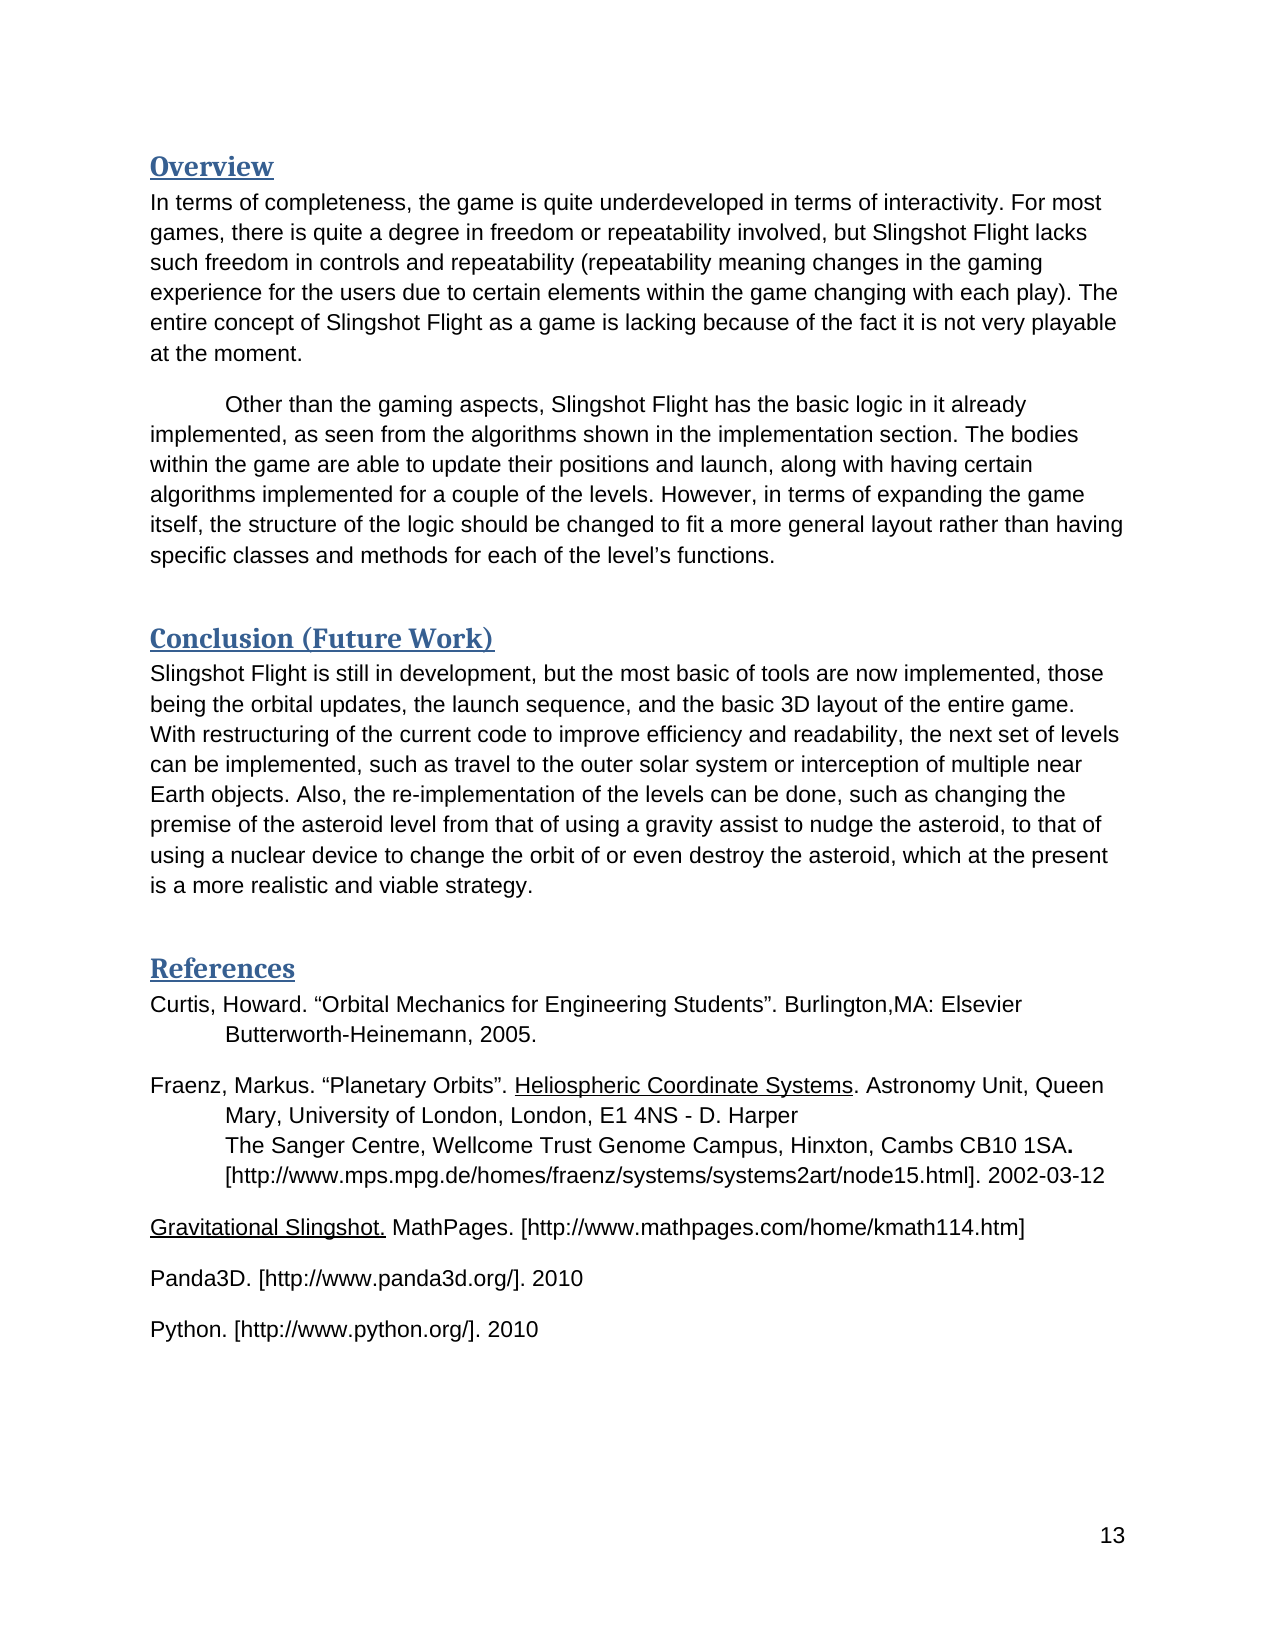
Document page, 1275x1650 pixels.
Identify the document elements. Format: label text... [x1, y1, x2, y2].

text Fraenz, Markus. “Planetary Orbits”. Heliospheric Coordinate Systems. Astronomy Unit, Queen Mary, University of London, London, E1 4NS - D. Harper The Sanger Centre, Wellcome Trust Genome Campus, Hinxton, Cambs CB10 1SA. [http://www.mps.mpg.de/homes/fraenz/systems/systems2art/node15.html]. 2002-03-12 [150, 1072, 1125, 1189]
text Gravitational Slingshot. MathPages. [http://www.mathpages.com/home/kmath114.htm] [150, 1213, 1125, 1240]
text Python. [http://www.python.org/]. 2010 [150, 1316, 1125, 1342]
text Slingshot Flight is still in development, but the most basic of tools are now implemented, those being the orbital updates, the launch sequence, and the basic 3D layout of the entire game. With restructuring of the current code to improve efficiency and readability, the next set of levels can be implemented, such as travel to the outer solar system or interception of multiple near Earth objects. Also, the re-implementation of the levels can be done, such as changing the premise of the asteroid level from that of using a gravity assist to nudge the asteroid, to that of using a nuclear device to change the orbit of or even destroy the asteroid, which at the present is a more realistic and viable strategy. [150, 660, 1125, 898]
text Other than the gaming aspects, Slingshot Flight has the basic logic in it already implemented, as seen from the algorithms shown in the implementation section. The bodies within the game are able to update their positions and launch, along with having certain algorithms implemented for a couple of the levels. However, in terms of expanding the game itself, the structure of the logic should be changed to fit a more general layout rather than having specific classes and methods for each of the level’s functions. [150, 391, 1125, 568]
text Panda3D. [http://www.panda3d.org/]. 2010 [150, 1264, 1125, 1291]
subtitle Overview [150, 150, 1125, 183]
text Curtis, Howard. “Orbital Mechanics for Engineering Students”. Burlington,MA: Elsevier Butterworth-Heinemann, 2005. [150, 991, 1125, 1047]
subtitle References [150, 952, 1125, 986]
subtitle Conclusion (Future Work) [150, 622, 1125, 655]
text In terms of completeness, the game is quite underdeveloped in terms of interactivity. For most games, there is quite a degree in freedom or repeatability involved, but Slingshot Flight lacks such freedom in controls and repeatability (repeatability meaning changes in the gaming experience for the users due to certain elements within the game changing with each play). The entire concept of Slingshot Flight as a game is lacking because of the fact it is not very playable at the moment. [150, 188, 1125, 366]
